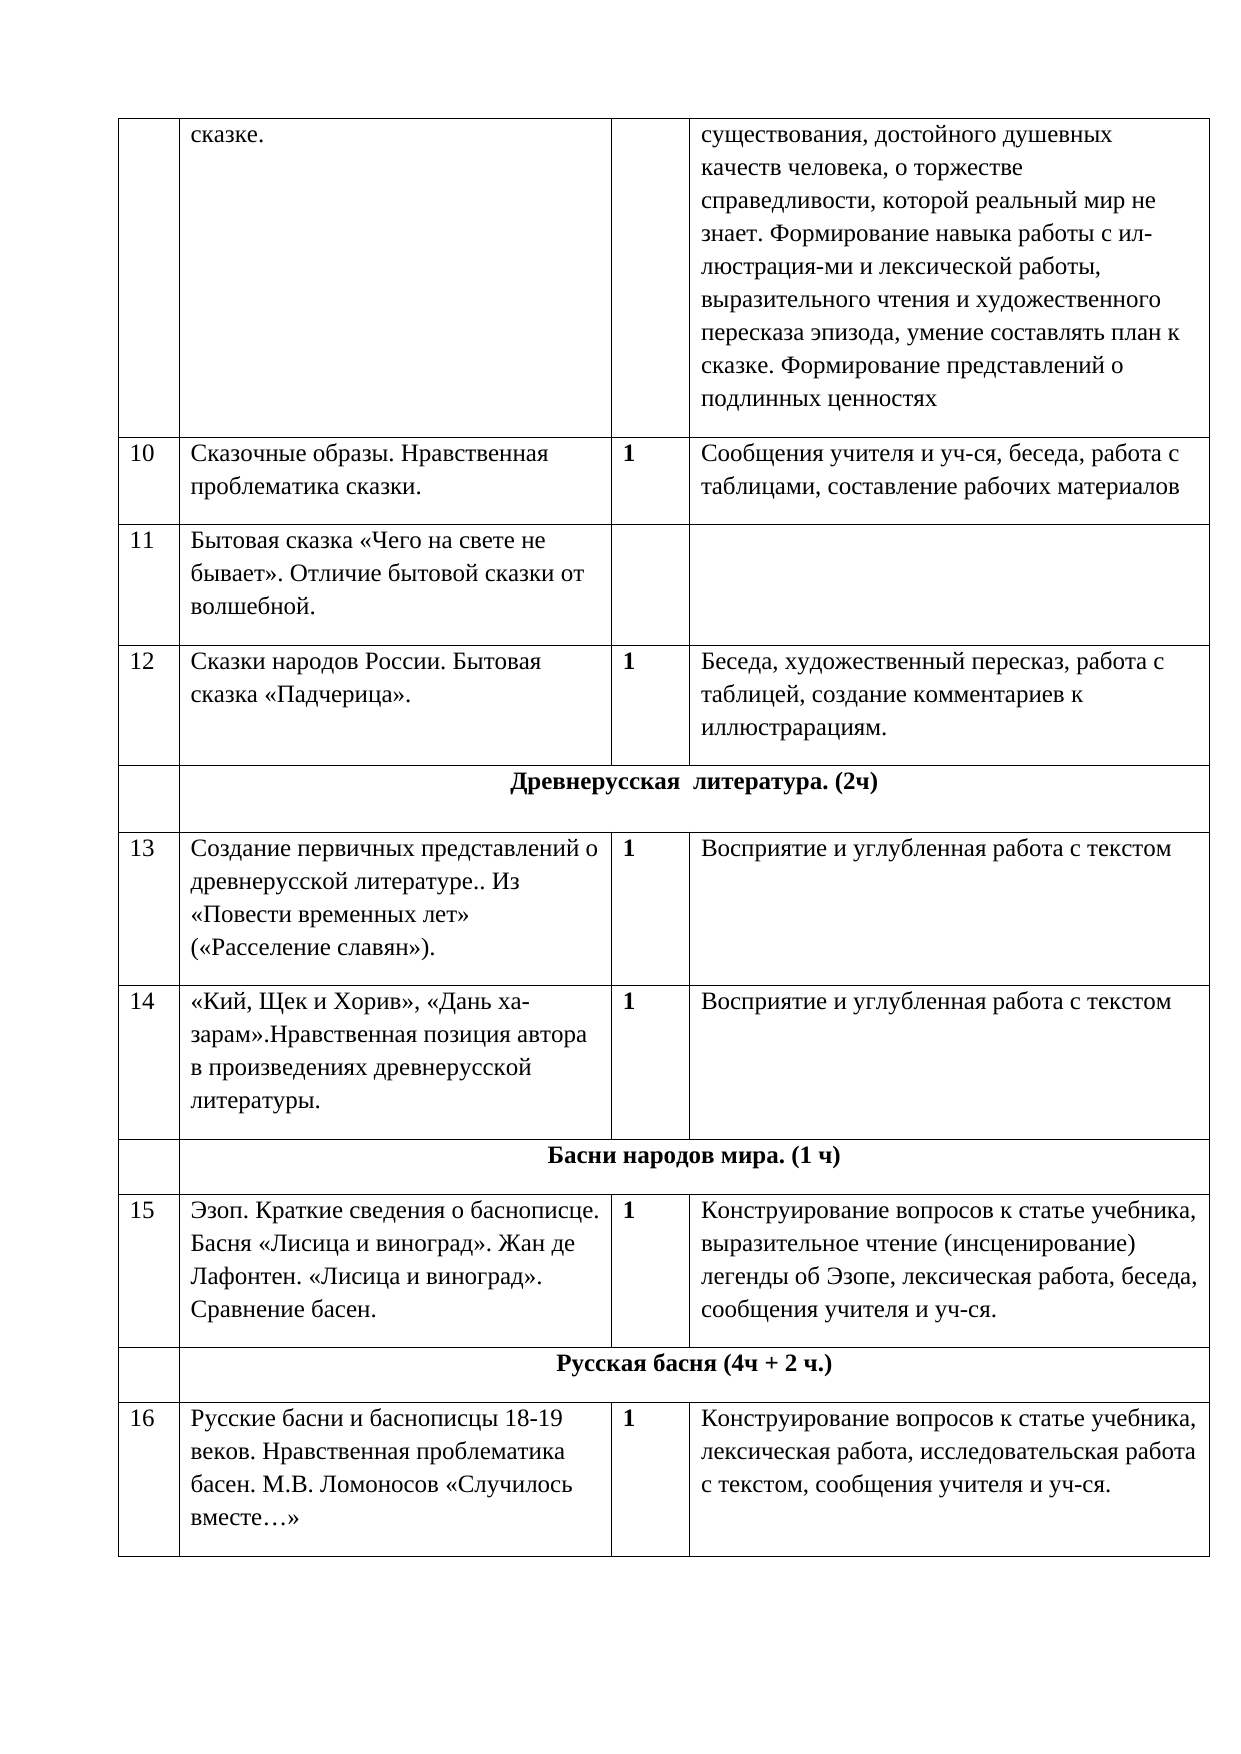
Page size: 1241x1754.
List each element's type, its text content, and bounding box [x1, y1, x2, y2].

table_cell 1 [612, 646, 689, 765]
table_cell 10 [119, 438, 179, 524]
table_cell 14 [119, 986, 179, 1139]
table_cell 12 [119, 646, 179, 765]
table_cell Русская басня (4ч + 2 ч.) [180, 1348, 1209, 1402]
table_cell Древнерусская литература. (2ч) [180, 766, 1209, 832]
table_cell Восприятие и углубленная работа с текстом [690, 986, 1209, 1139]
table_cell Эзоп. Краткие сведения о баснописце. Басня «Лисица и виноград». Жан де Лафонтен. «Лисица и виноград». Сравнение басен. [180, 1195, 611, 1347]
table_cell 13 [119, 833, 179, 985]
table_cell [119, 766, 179, 832]
table_cell 15 [119, 1195, 179, 1347]
table_cell 1 [612, 1195, 689, 1347]
table_cell [119, 1348, 179, 1402]
table_cell Басни народов мира. (1 ч) [180, 1140, 1209, 1194]
table_cell Сообщения учителя и уч-ся, беседа, работа с таблицами, составление рабочих материалов [690, 438, 1209, 524]
table_cell Восприятие и углубленная работа с текстом [690, 833, 1209, 985]
table_cell 1 [612, 1403, 689, 1556]
table_cell 16 [119, 1403, 179, 1556]
table_cell 1 [612, 833, 689, 985]
table_cell Сказочные образы. Нравственная проблематика сказки. [180, 438, 611, 524]
table_cell Беседа, художественный пересказ, работа с таблицей, создание комментариев к иллюстрарациям. [690, 646, 1209, 765]
table_cell Бытовая сказка «Чего на свете не бывает». Отличие бытовой сказки от волшебной. [180, 525, 611, 645]
table_cell Конструирование вопросов к статье учебника, лексическая работа, исследовательская работа с текстом, сообщения учителя и уч-ся. [690, 1403, 1209, 1556]
table_cell Создание первичных представлений о древнерусской литературе.. Из «Повести временных лет» («Расселение славян»). [180, 833, 611, 985]
table_cell 1 [612, 438, 689, 524]
table_cell Сказки народов России. Бытовая сказка «Падчерица». [180, 646, 611, 765]
table_cell Русские басни и баснописцы 18-19 веков. Нравственная проблематика басен. М.В. Ломоносов «Случилось вместе…» [180, 1403, 611, 1556]
table_cell Конструирование вопросов к статье учебника, выразительное чтение (инсценирование) легенды об Эзопе, лексическая работа, беседа, сообщения учителя и уч-ся. [690, 1195, 1209, 1347]
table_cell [690, 119, 1209, 437]
table_cell 1 [612, 986, 689, 1139]
table_cell 1 [612, 119, 689, 437]
table_cell [690, 525, 1209, 645]
table_cell «Кий, Щек и Хорив», «Дань ха-зарам».Нравственная позиция автора в произведениях древнерусской литературы. [180, 986, 611, 1139]
table_cell [612, 525, 689, 645]
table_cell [180, 119, 611, 437]
table_cell 11 [119, 525, 179, 645]
table_cell [119, 1140, 179, 1194]
table_cell 9 [119, 119, 179, 437]
